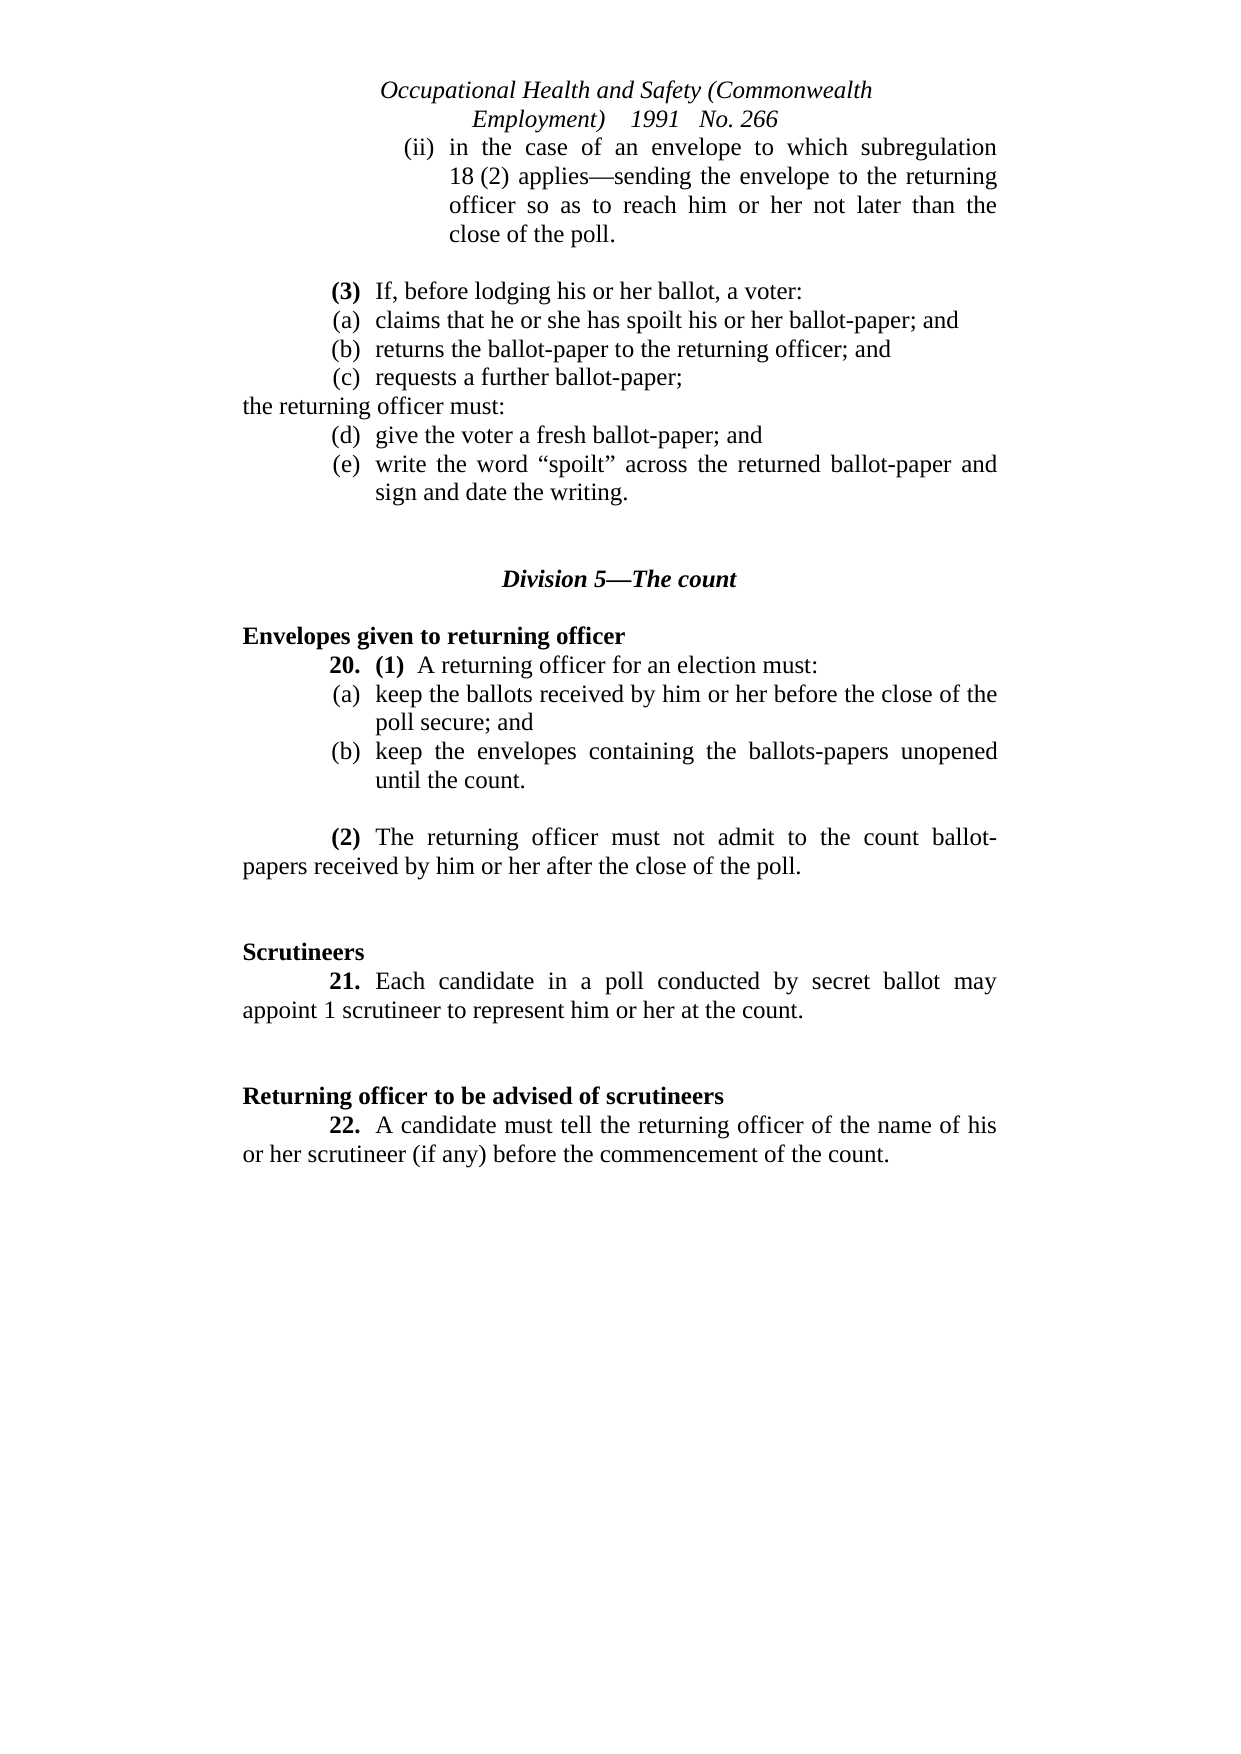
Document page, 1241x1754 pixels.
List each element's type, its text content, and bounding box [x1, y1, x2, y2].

text Scrutineers [242, 937, 998, 966]
text (2) The returning officer must not admit to the count ballot-papers received by him or her after the close of the poll. [242, 822, 998, 880]
text (c) requests a further ballot-paper; [242, 362, 998, 391]
text 21. Each candidate in a poll conducted by secret ballot may appoint 1 scrutineer to represent him or her at the count. [242, 966, 998, 1024]
text 22. A candidate must tell the returning officer of the name of his or her scrutineer (if any) before the commencement of the count. [242, 1110, 998, 1167]
text (a) claims that he or she has spoilt his or her ballot-paper; and [242, 305, 998, 334]
text (a) keep the ballots received by him or her before the close of the poll secure; and [242, 679, 998, 736]
text Envelopes given to returning officer [242, 621, 998, 650]
text (b) returns the ballot-paper to the returning officer; and [242, 334, 998, 362]
text Returning officer to be advised of scrutineers [242, 1081, 998, 1110]
text (d) give the voter a fresh ballot-paper; and [242, 420, 998, 449]
text the returning officer must: [242, 391, 998, 420]
text (e) write the word “spoilt” across the returned ballot-paper and sign and date the writing. [242, 449, 998, 506]
text Division 5—The count [242, 564, 998, 592]
text (b) keep the envelopes containing the ballots-papers unopened until the count. [242, 736, 998, 794]
text (ii) in the case of an envelope to which subregulation 18 (2) applies—sending the envelope to the returning officer so as to reach him or her not later than the close of the poll. [242, 132, 998, 247]
text (3) If, before lodging his or her ballot, a voter: [242, 276, 998, 305]
text 20. (1) A returning officer for an election must: [242, 650, 998, 679]
